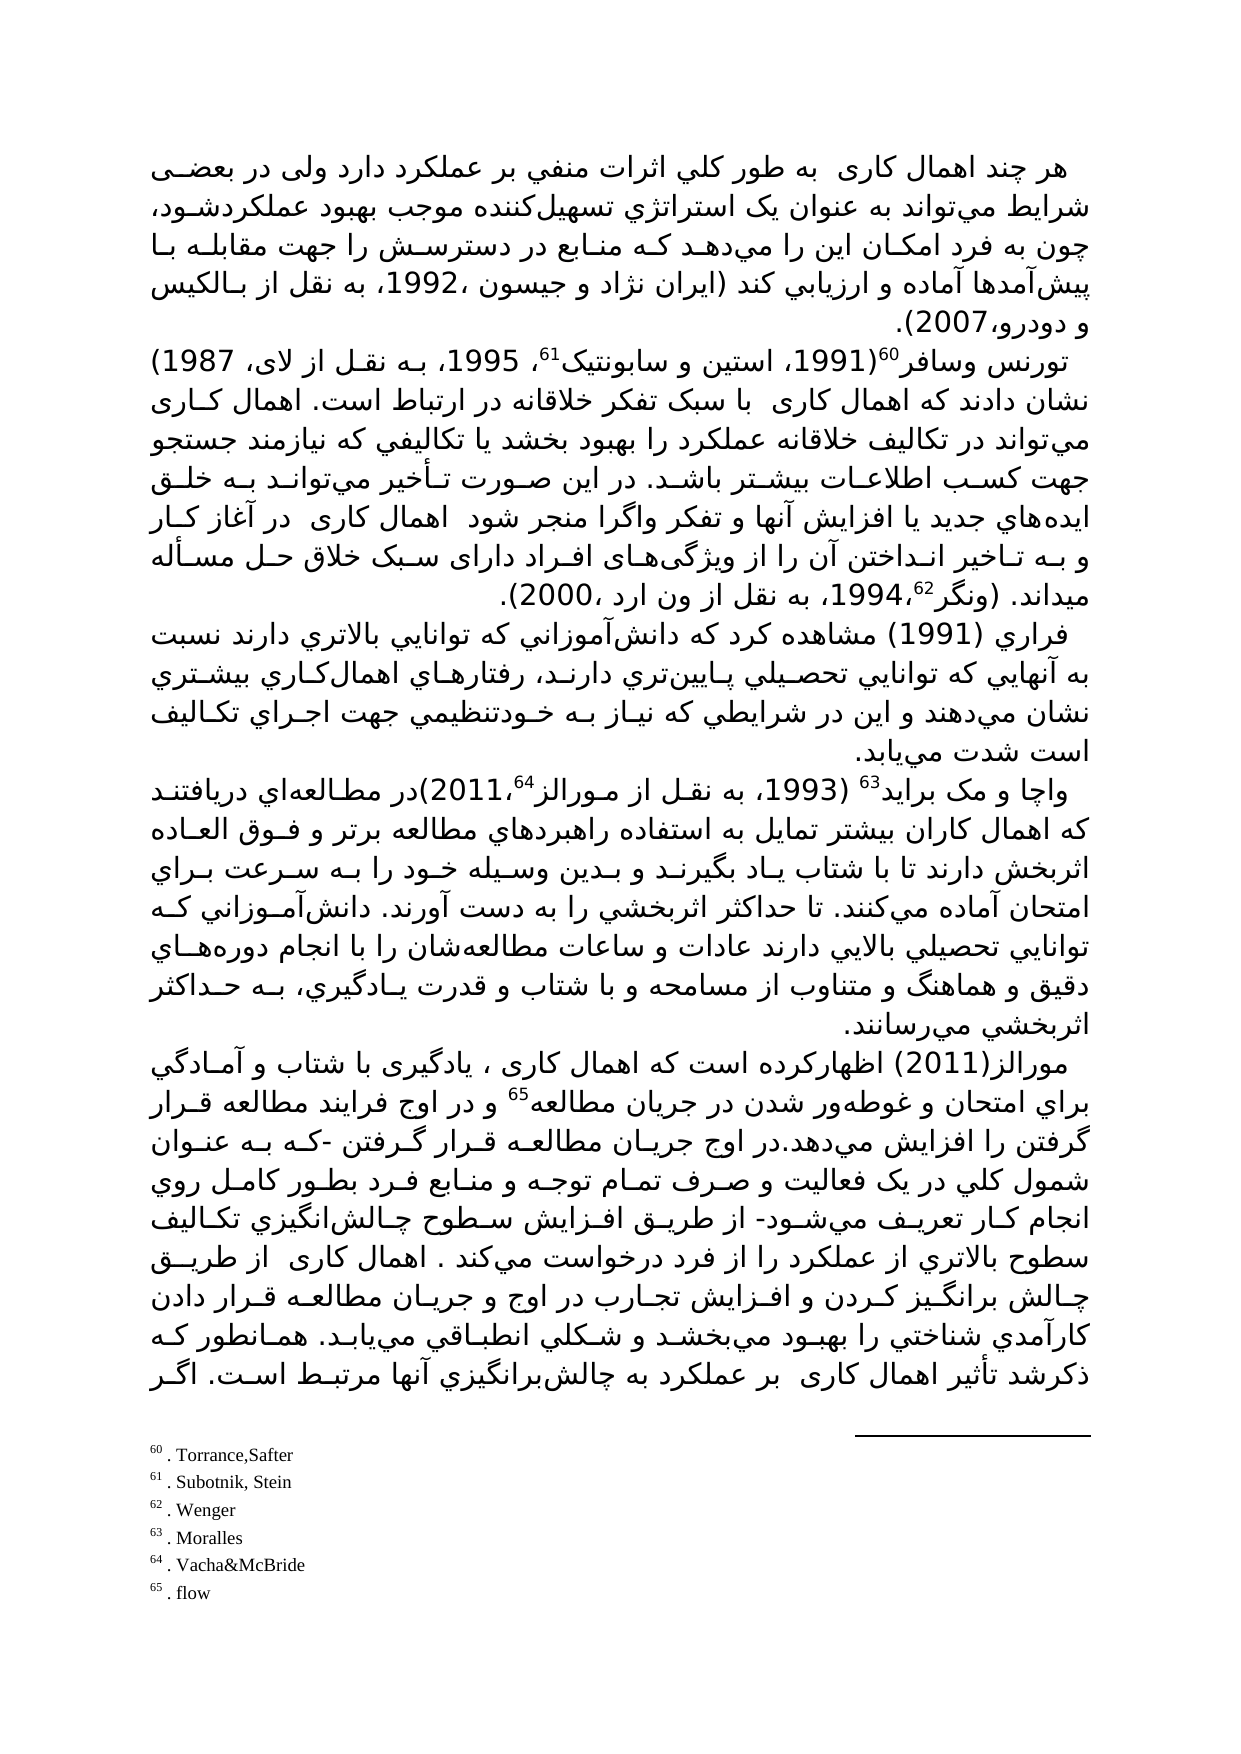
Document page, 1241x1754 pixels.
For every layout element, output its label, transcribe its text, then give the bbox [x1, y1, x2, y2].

text هر چند اهمال کاری به طور کلي اثرات منفي بر عملکرد دارد ولی در بعضی شرایط ‌مي‌‌تواند به عنوان يک استراتژي تسهيل‌کننده موجب بهبود عملکردشود، چون به فرد امکان اين را مي‌دهد که منابع در دسترسش را جهت مقابله با پيش‌آمدها آماده و ارزيابي کند (ایران نژاد و جیسون ،1992، به نقل از بالکیس و دودرو،2007). [150, 150, 1090, 340]
text تورنس وسافر(1991، استین و سابونتیک، 1995، به نقل از لای، 1987) نشان دادند که اهمال کاری با سبک تفکر خلاقانه در ارتباط است. اهمال کاری مي‌تواند در تکاليف خلاقانه عملکرد را بهبود بخشد يا تکاليفي که نيازمند جستجو جهت کسب اطلاعات بيشتر باشد. در اين صورت تأخير مي‌تواند به خلق ايده‌هاي جديد يا افزايش آنها و تفکر واگرا منجر شود اهمال کاری در آغاز کار و به تاخیر انداختن آن را از ویژگی‌‌های افراد دارای سبک خلاق حل مسأله میداند. (ونگر،1994، به نقل از ون ارد ،2000). [150, 345, 1090, 612]
text فراري (1991) مشاهده کرد که دانش‌آموزاني که توانايي بالاتري دارند نسبت به آنهايي که توانايي تحصيلي پايين‌تري دارند، رفتارهاي اهمال‌کاري بيشتري نشان مي‌دهند و اين در شرايطي که نياز به خودتنظيمي جهت اجراي تکاليف است شدت مي‌يابد. [150, 617, 1090, 768]
text واچا و مک براید (1993، به نقل از مورالز،2011)در مطالعه‌اي دريافتند که اهمال کاران بيشتر تمايل به استفاده راهبردهاي مطالعه برتر و فوق العاده اثربخش دارند تا با شتاب ياد بگيرند و بدین وسیله خود را به سرعت براي امتحان آماده مي‌‌کنند. تا حداکثر اثربخشي را به دست آورند. دانش‌آموزاني که توانايي تحصيلي بالايي دارند عادات و ساعات مطالعه‌شان را با انجام دوره‌هاي دقيق و هماهنگ و متناوب از مسامحه و با شتاب و قدرت يادگيري، به حداکثر اثربخشي مي‌رسانند. [150, 773, 1090, 1041]
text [150, 1046, 1090, 1392]
